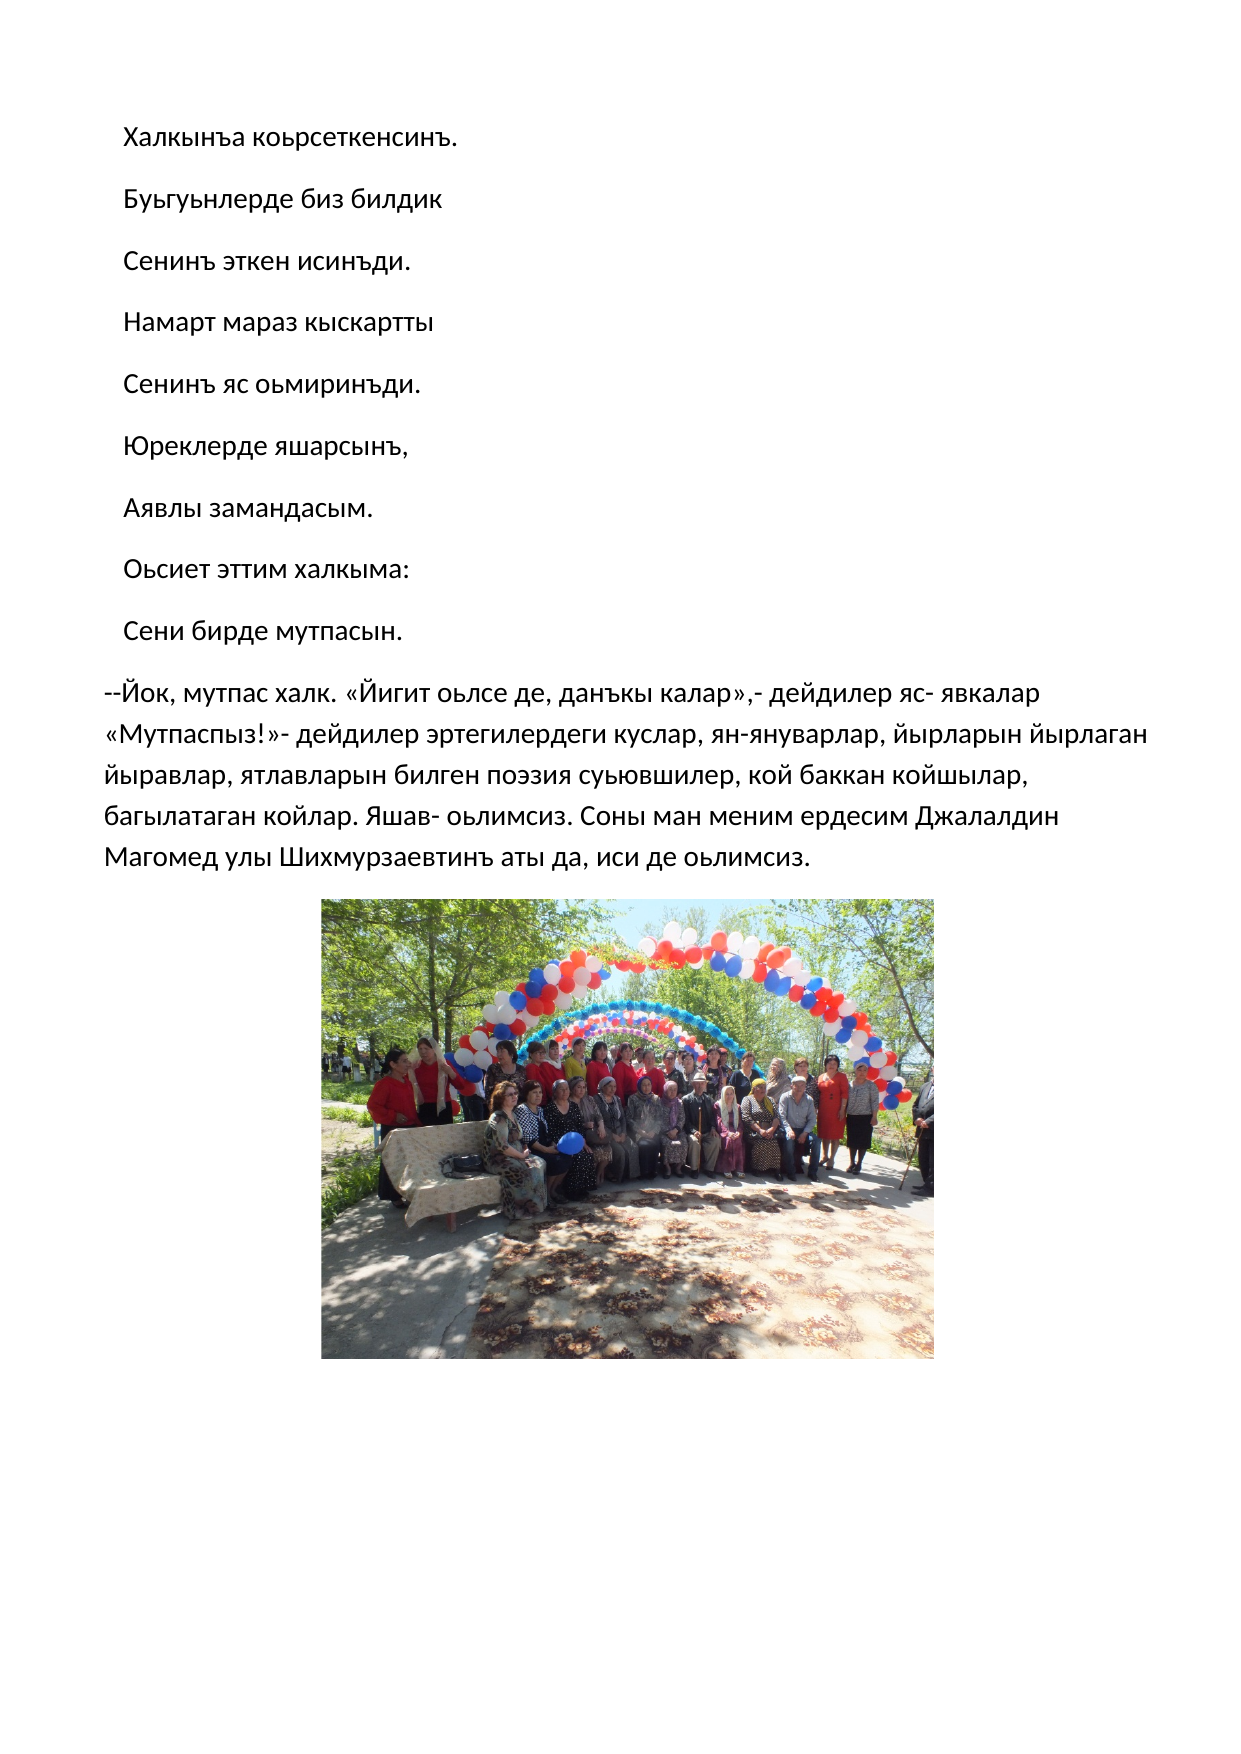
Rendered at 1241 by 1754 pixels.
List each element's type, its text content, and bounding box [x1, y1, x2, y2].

text Халкынъа коьрсеткенсинъ. [103, 118, 1152, 154]
text Сенинъ эткен исинъди. [103, 242, 1152, 277]
text Сенинъ яс оьмиринъди. [103, 365, 1152, 401]
picture [321, 899, 934, 1359]
text --Йок, мутпас халк. «Йигит оьлсе де, данъкы калар»,- дейдилер яс- явкалар «Мутпаспыз!»- дейдилер эртегилердеги куслар, ян-януварлар, йырларын йырлаган йыравлар, ятлавларын билген поэзия суьювшилер, кой баккан койшылар, багылатаган койлар. Яшав- оьлимсиз. Соны ман меним ердесим Джалалдин Магомед улы Шихмурзаевтинъ аты да, иси де оьлимсиз. [103, 674, 1152, 873]
text Буьгуьнлерде биз билдик [103, 180, 1152, 216]
text Сени бирде мутпасын. [103, 612, 1152, 648]
text Юреклерде яшарсынъ, [103, 427, 1152, 463]
text Оьсиет эттим халкыма: [103, 551, 1152, 586]
text Намарт мараз кыскартты [103, 303, 1152, 339]
text Аявлы замандасым. [103, 489, 1152, 524]
